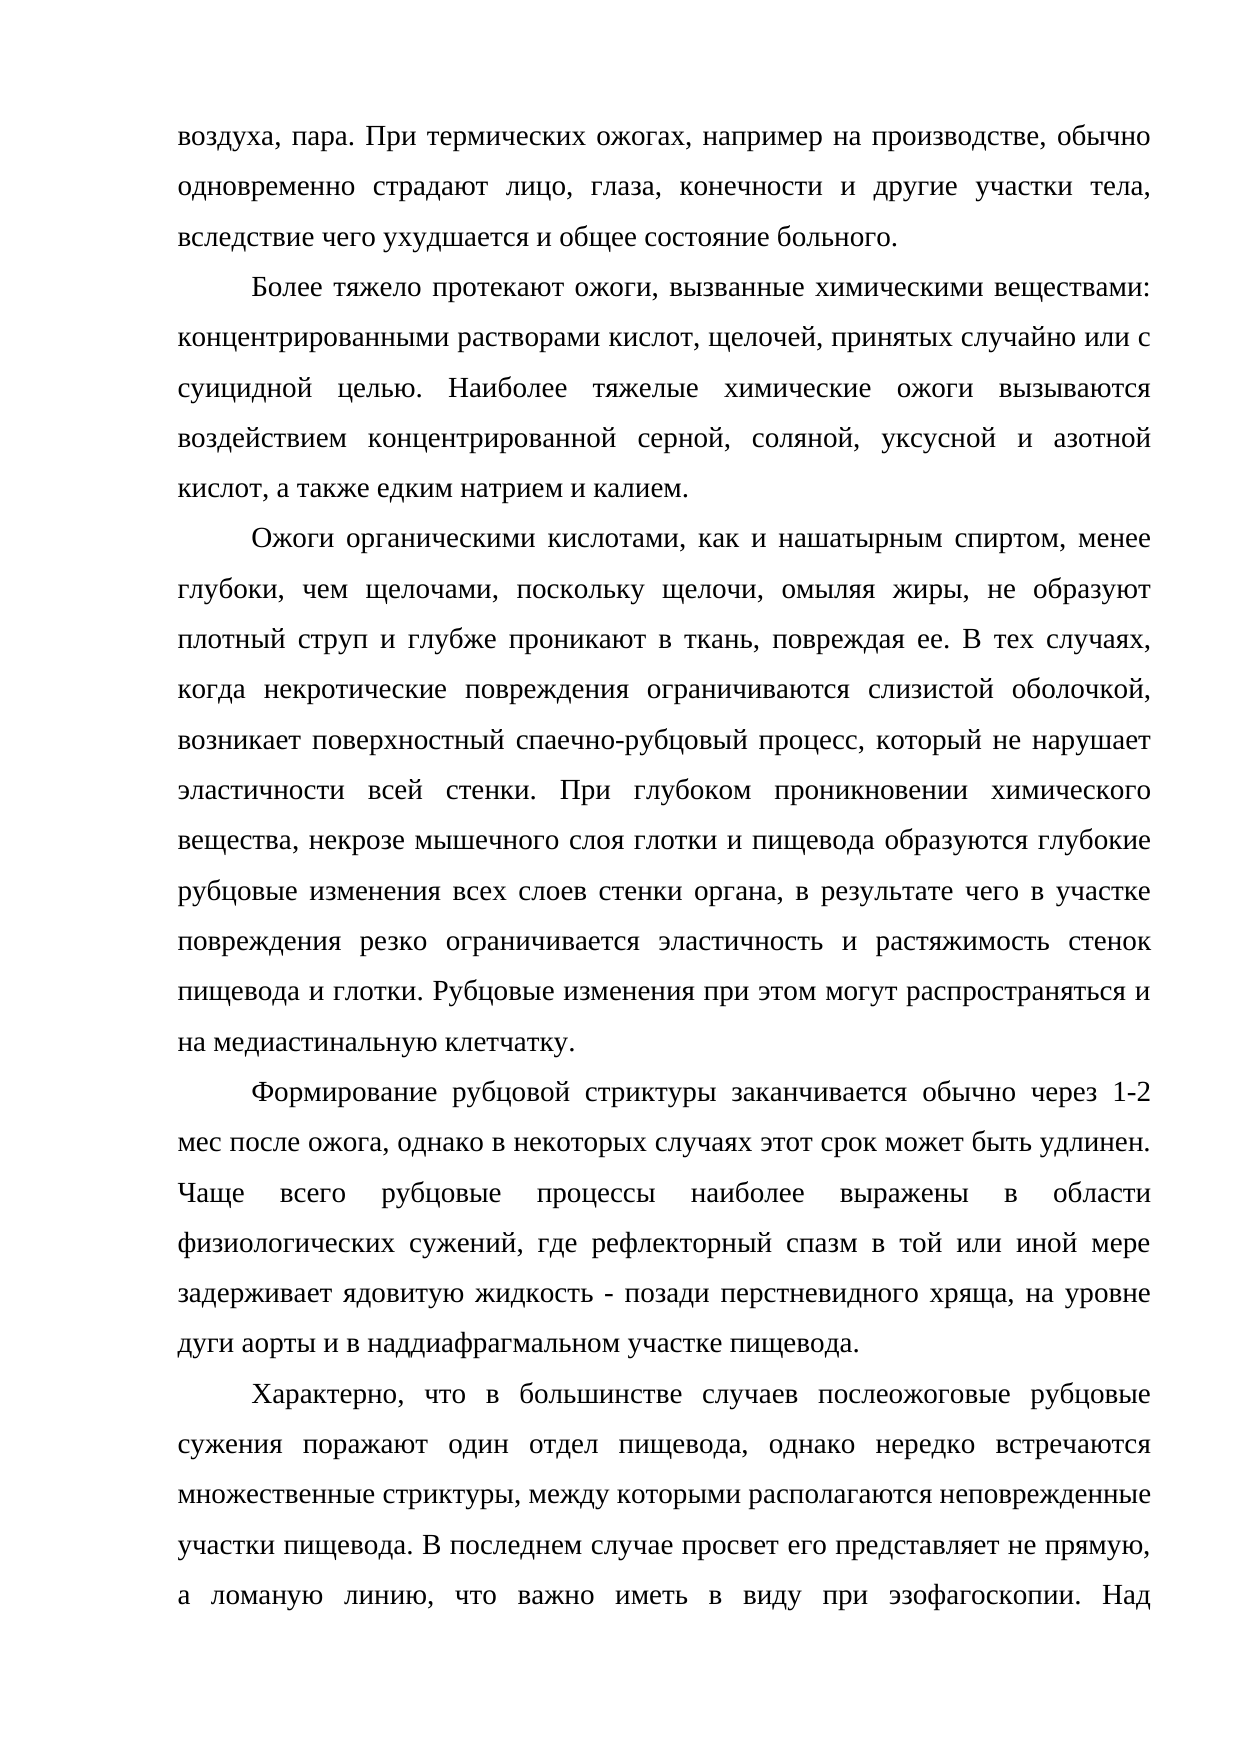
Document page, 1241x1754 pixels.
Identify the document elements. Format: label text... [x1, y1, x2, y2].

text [177, 118, 1152, 252]
text Формирование рубцовой стриктуры заканчивается обычно через 1-2 мес после ожога, однако в некоторых случаях этот срок может быть удлинен. Чаще всего рубцовые процессы наиболее выражены в области физиологических сужений, где рефлекторный спазм в той или иной мере задерживает ядовитую жидкость - позади перстневидного хряща, на уровне дуги аорты и в наддиафрагмальном участке пищевода. [177, 1074, 1152, 1359]
text Более тяжело протекают ожоги, вызванные химическими веществами: концентрированными растворами кислот, щелочей, принятых случайно или с суицидной целью. Наиболее тяжелые химические ожоги вызываются воздействием концентрированной серной, соляной, уксусной и азотной кислот, а также едким натрием и калием. [177, 269, 1152, 504]
text Ожоги органическими кислотами, как и нашатырным спиртом, менее глубоки, чем щелочами, поскольку щелочи, омыляя жиры, не образуют плотный струп и глубже проникают в ткань, повреждая ее. В тех случаях, когда некротические повреждения ограничиваются слизистой оболочкой, возникает поверхностный спаечно-рубцовый процесс, который не нарушает эластичности всей стенки. При глубоком проникновении химического вещества, некрозе мышечного слоя глотки и пищевода образуются глубокие рубцовые изменения всех слоев стенки органа, в результате чего в участке повреждения резко ограничивается эластичность и растяжимость стенок пищевода и глотки. Рубцовые изменения при этом могут распространяться и на медиастинальную клетчатку. [177, 521, 1152, 1057]
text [177, 1376, 1152, 1611]
